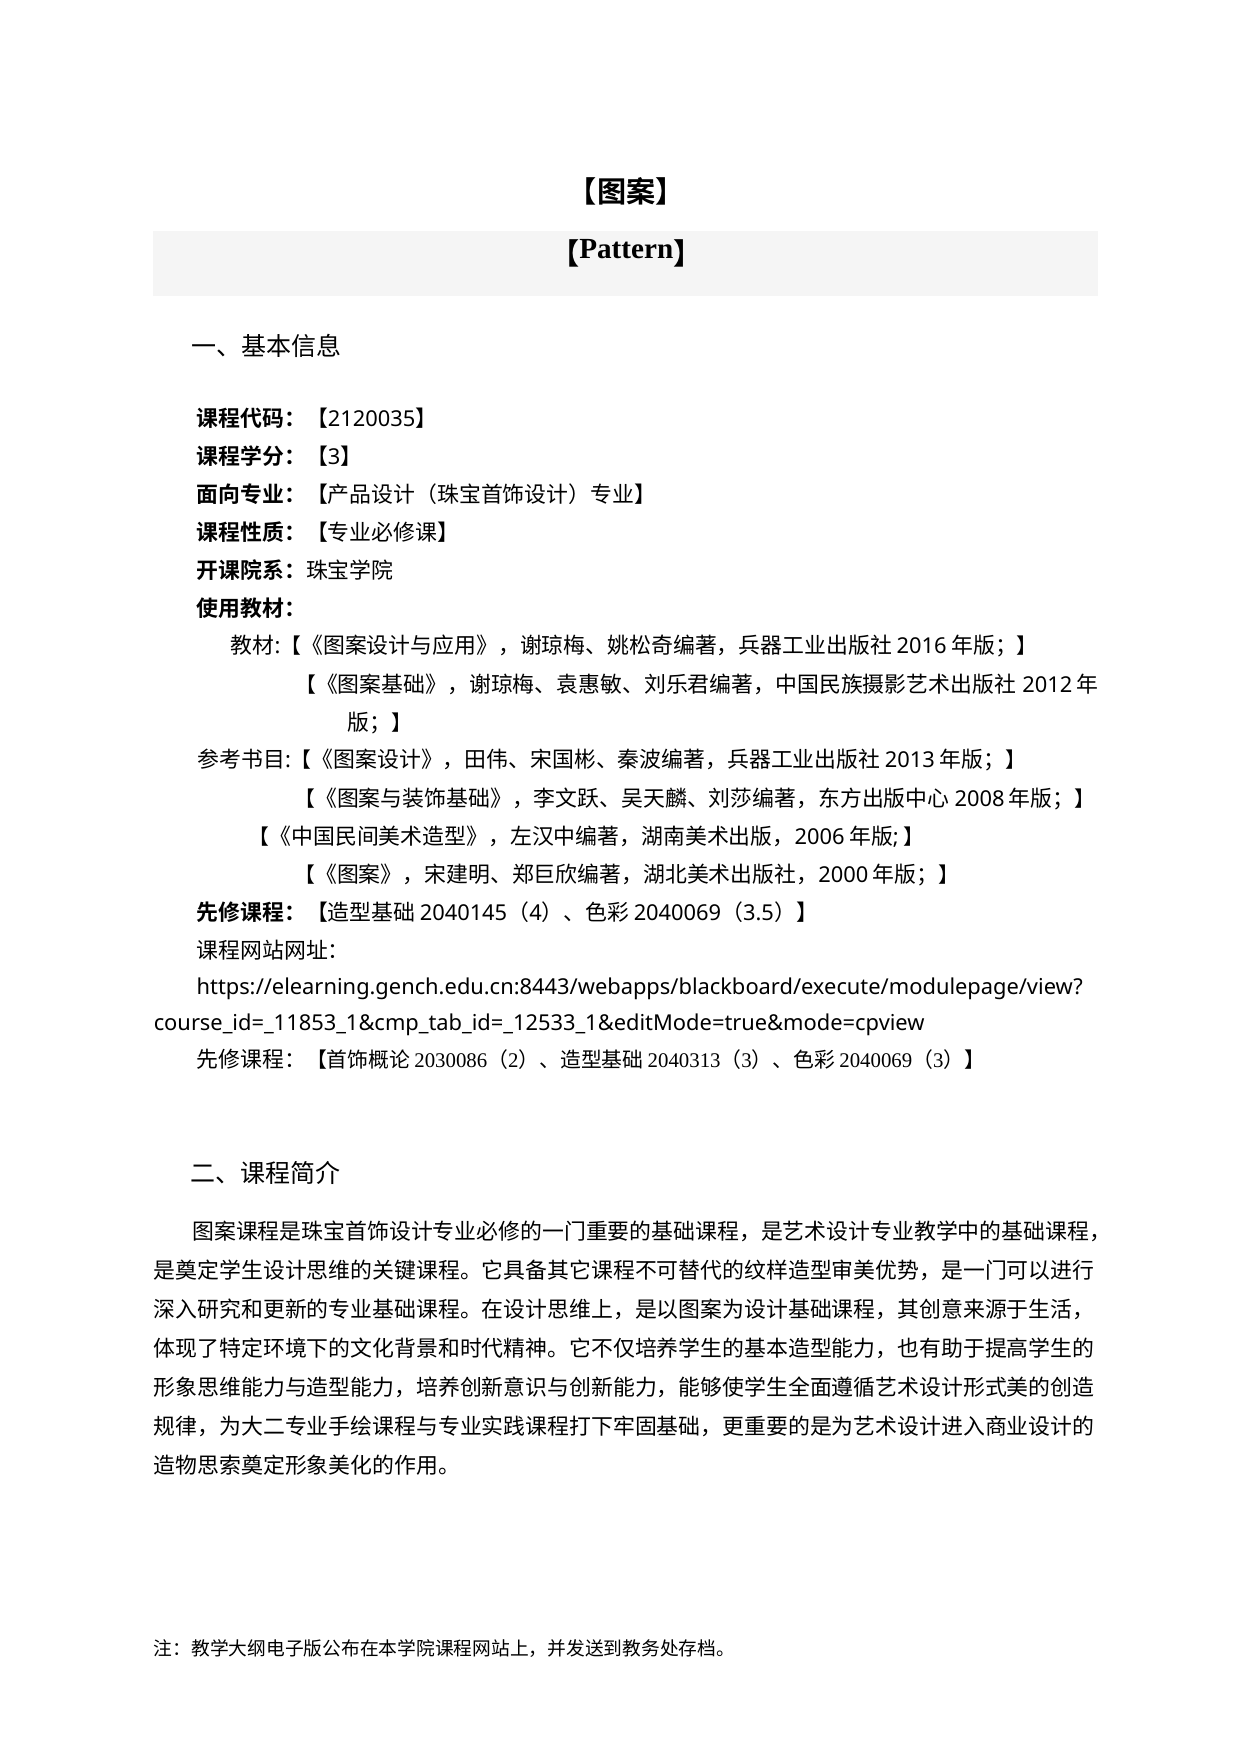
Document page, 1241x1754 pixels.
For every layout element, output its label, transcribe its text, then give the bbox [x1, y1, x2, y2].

text 开课院系：珠宝学院 [153, 553, 1098, 584]
text 【《图案基础》，谢琼梅、袁惠敏、刘乐君编著，中国民族摄影艺术出版社 2012年版；】 [295, 667, 1098, 736]
text 使用教材： [153, 591, 1098, 622]
text 课程性质：【专业必修课】 [153, 515, 1098, 546]
text 参考书目:【《图案设计》，田伟、宋国彬、秦波编著，兵器工业出版社2013年版；】 [153, 742, 1098, 774]
text 一、基本信息 [153, 312, 1098, 377]
text https://elearning.gench.edu.cn:8443/webapps/blackboard/execute/modulepage/view?course_id=_11853_1&cmp_tab_id=_12533_1&editMode=true&mode=cpview [153, 971, 1098, 1037]
text 【图案】 [153, 157, 1098, 222]
text 【《图案》，宋建明、郑巨欣编著，湖北美术出版社，2000年版；】 [153, 857, 1098, 889]
text 课程网站网址： [153, 933, 1098, 965]
text 面向专业：【产品设计（珠宝首饰设计）专业】 [153, 477, 1098, 508]
text 【Pattern】 [153, 231, 1098, 296]
text 【《图案与装饰基础》，李文跃、吴天麟、刘莎编著，东方出版中心 2008年版；】 [153, 781, 1098, 812]
text 【《中国民间美术造型》，左汉中编著，湖南美术出版，2006年版; 】 [153, 819, 1098, 851]
text 课程学分：【3】 [153, 439, 1098, 470]
text 图案课程是珠宝首饰设计专业必修的一门重要的基础课程，是艺术设计专业教学中的基础课程，是奠定学生设计思维的关键课程。它具备其它课程不可替代的纹样造型审美优势，是一门可以进行深入研究和更新的专业基础课程。在设计思维上，是以图案为设计基础课程，其创意来源于生活，体现了特定环境下的文化背景和时代精神。它不仅培养学生的基本造型能力，也有助于提高学生的形象思维能力与造型能力，培养创新意识与创新能力，能够使学生全面遵循艺术设计形式美的创造规律，为大二专业手绘课程与专业实践课程打下牢固基础，更重要的是为艺术设计进入商业设计的造物思索奠定形象美化的作用。 [153, 1213, 1098, 1480]
text 教材:【《图案设计与应用》，谢琼梅、姚松奇编著，兵器工业出版社 2016年版；】 [153, 628, 1098, 660]
text 课程代码：【2120035】 [153, 401, 1098, 432]
text 先修课程：【首饰概论2030086（2）、造型基础2040313（3）、色彩2040069（3）】 [153, 1042, 1098, 1074]
text 二、课程简介 [153, 1154, 1098, 1190]
text 先修课程：【造型基础2040145（4）、色彩2040069（3.5）】 [153, 895, 1098, 927]
